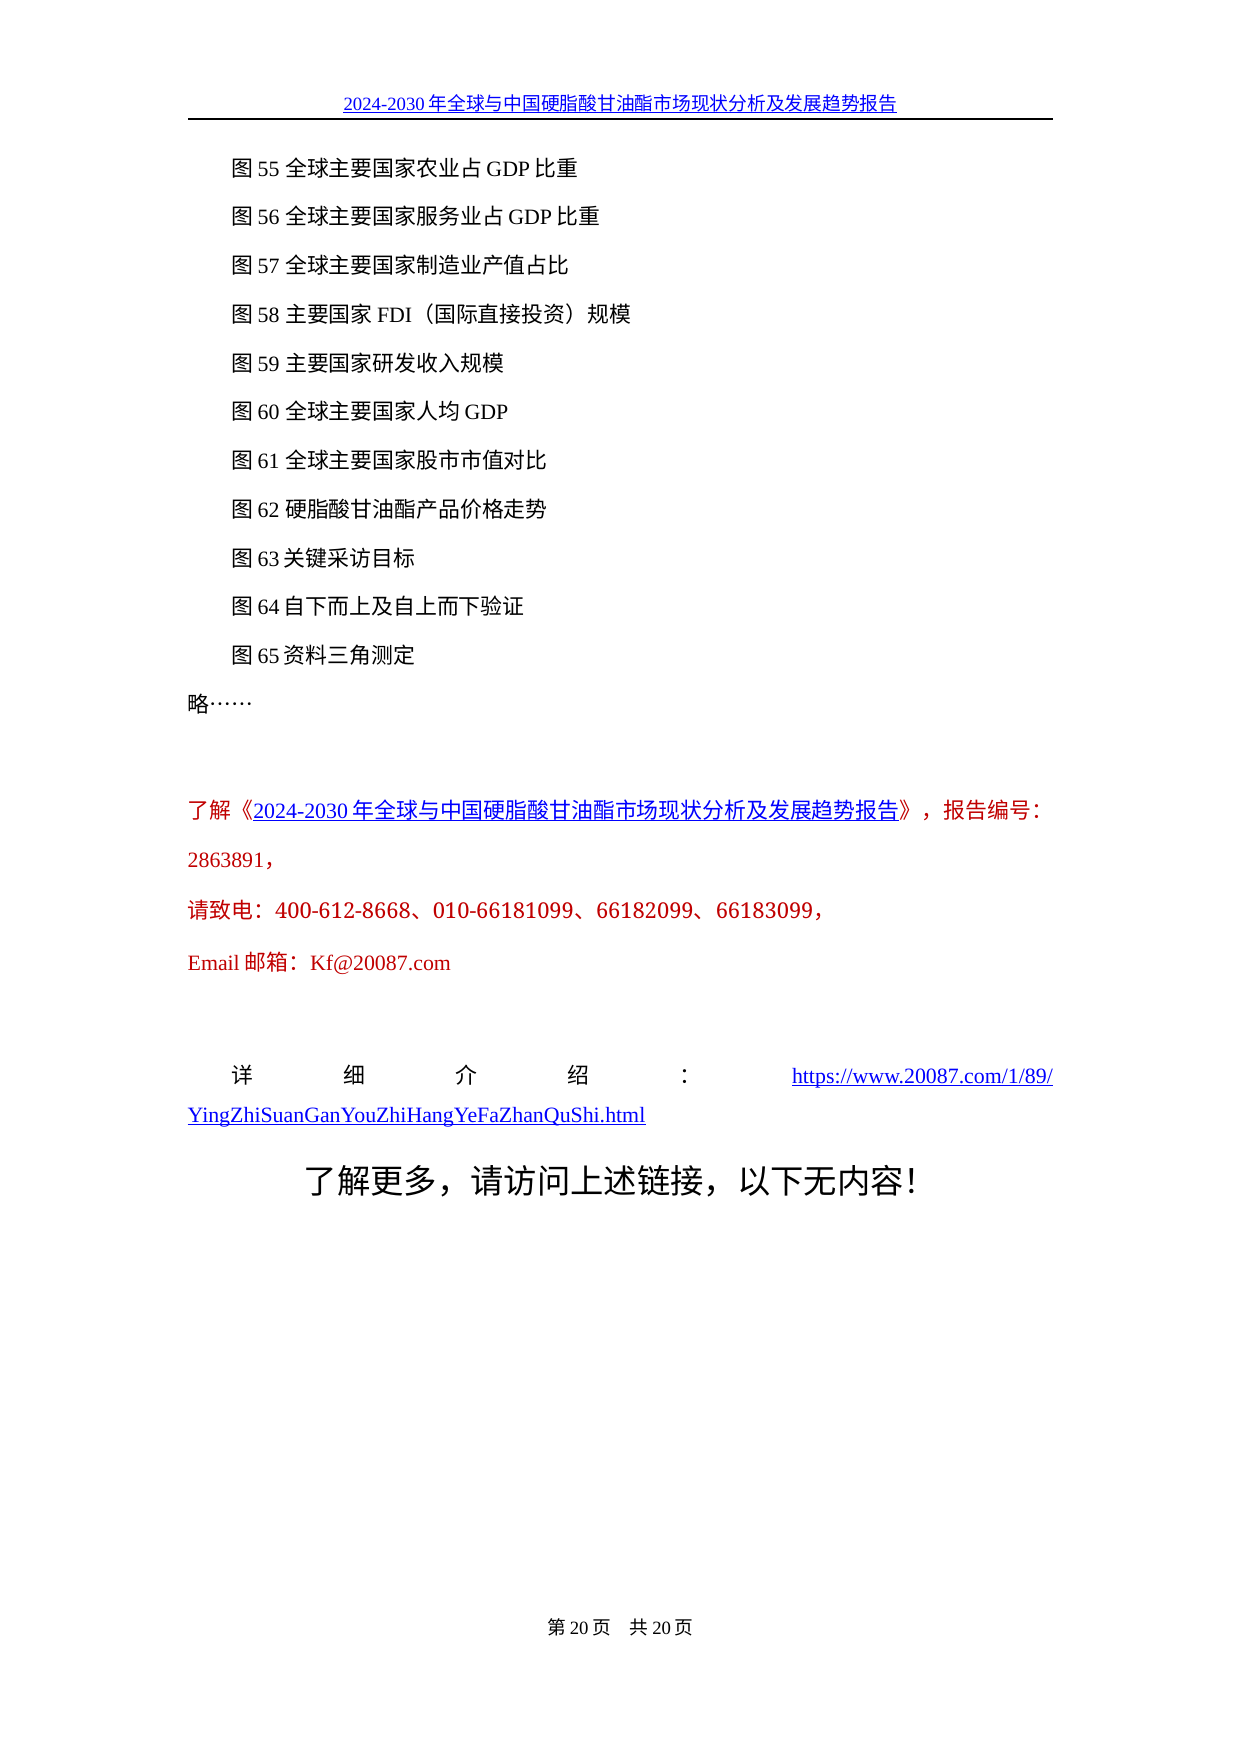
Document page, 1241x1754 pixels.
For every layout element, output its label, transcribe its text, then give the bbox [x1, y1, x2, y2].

text Email邮箱：Kf@20087.com [187, 945, 1053, 977]
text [187, 150, 1053, 719]
text 请致电：400-612-8668、010-66181099、66182099、66183099， [187, 893, 1053, 926]
title 了解更多，请访问上述链接，以下无内容！ [187, 1147, 1053, 1212]
text 了解《2024-2030年全球与中国硬脂酸甘油酯市场现状分析及发展趋势报告》，报告编号：2863891， [187, 793, 1053, 874]
text 详细介绍：https://www.20087.com/1/89/YingZhiSuanGanYouZhiHangYeFaZhanQuShi.html [187, 1058, 1053, 1131]
